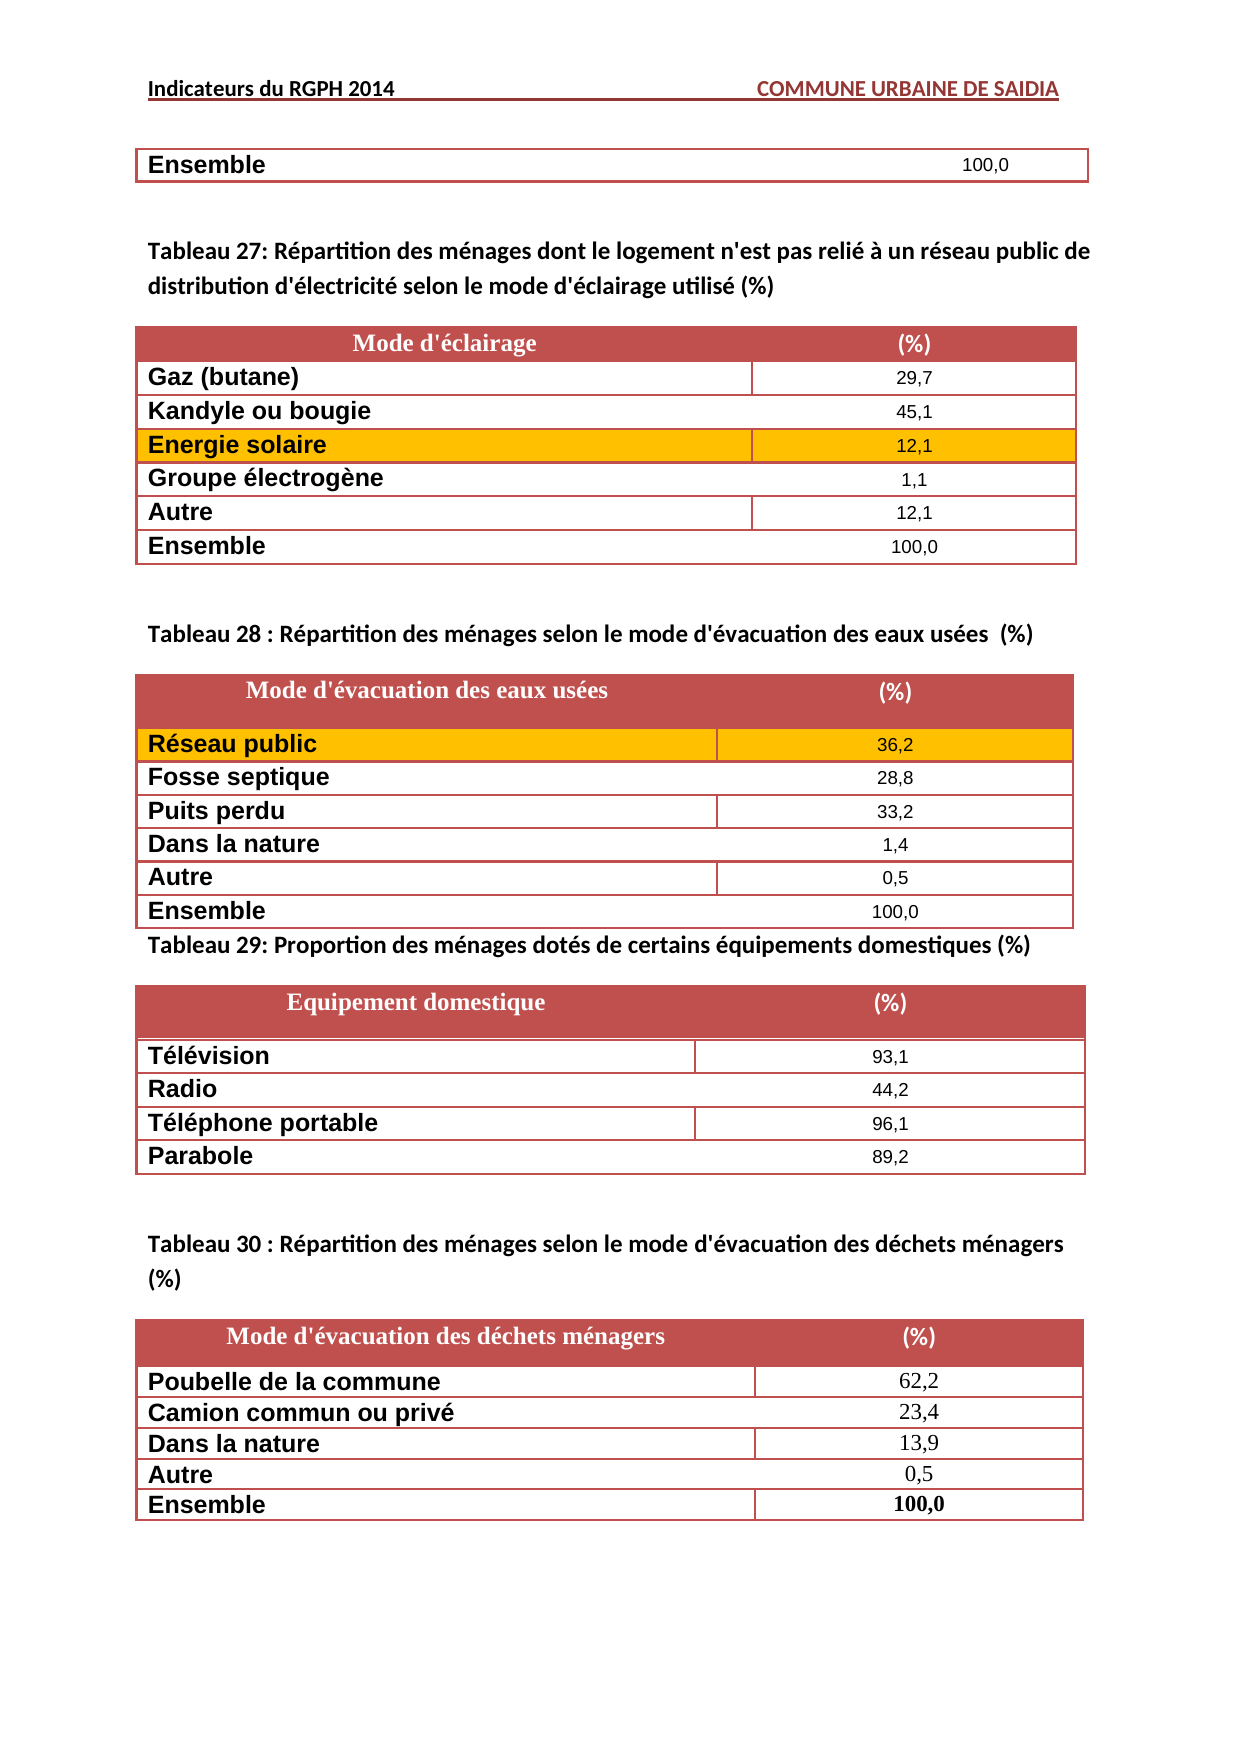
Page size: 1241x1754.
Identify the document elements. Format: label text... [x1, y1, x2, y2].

table_cell Ensemble [138, 1490, 754, 1519]
table_cell 44,2 [695, 1074, 1084, 1106]
table_cell Fosse septique [138, 763, 717, 794]
table_header Mode d'évacuation des eaux usées [138, 676, 717, 727]
table_cell Groupe électrogène [138, 464, 752, 495]
table_cell Radio [138, 1074, 695, 1106]
text Tableau 30 : Répartition des ménages selon le mode d'évacuation des déchets ménagers (%) [148, 1228, 1092, 1293]
table_cell 36,2 [718, 729, 1072, 760]
table_cell 93,1 [696, 1041, 1084, 1072]
table_header (%) [755, 1321, 1082, 1365]
table_cell Gaz (butane) [138, 362, 751, 394]
table_cell Autre [138, 863, 716, 894]
text Tableau 29: Proportion des ménages dotés de certains équipements domestiques (%) [148, 929, 1092, 959]
table_cell 13,9 [756, 1429, 1082, 1457]
table_cell Réseau public [138, 729, 716, 760]
table_cell Energie solaire [138, 430, 751, 461]
table_cell 62,2 [756, 1367, 1082, 1396]
table_cell Télévision [138, 1041, 694, 1072]
table_cell Autre [138, 497, 751, 529]
table_cell 100,0 [752, 531, 1075, 563]
table_cell Ensemble [138, 531, 752, 563]
table_cell 100,0 [717, 896, 1072, 927]
text Tableau 27: Répartition des ménages dont le logement n'est pas relié à un réseau public de distribution d'électricité selon le mode d'éclairage utilisé (%) [148, 236, 1092, 301]
table_cell 96,1 [696, 1108, 1084, 1139]
table_cell 12,1 [753, 430, 1075, 461]
table_cell Ensemble [138, 896, 717, 927]
table_cell 0,5 [718, 863, 1072, 894]
table_cell Téléphone portable [138, 1108, 694, 1139]
table_cell 33,2 [718, 796, 1072, 827]
table_cell 45,1 [752, 396, 1075, 428]
table_cell 0,5 [755, 1460, 1082, 1488]
table_cell 29,7 [753, 362, 1075, 394]
table_cell Ensemble [138, 150, 882, 180]
table_cell 1,4 [717, 829, 1072, 860]
table_header Mode d'évacuation des déchets ménagers [138, 1321, 755, 1365]
table_header Mode d'éclairage [138, 329, 752, 360]
table_cell Dans la nature [138, 1429, 754, 1457]
table_cell 89,2 [695, 1141, 1084, 1173]
table_cell Puits perdu [138, 796, 716, 827]
table_cell Camion commun ou privé [138, 1398, 755, 1427]
table_cell 28,8 [717, 763, 1072, 794]
table_header (%) [695, 987, 1084, 1038]
table_header (%) [717, 676, 1072, 727]
table_cell 12,1 [753, 497, 1075, 529]
table_header (%) [752, 329, 1075, 360]
table_cell 100,0 [756, 1490, 1082, 1519]
table_cell Kandyle ou bougie [138, 396, 752, 428]
table_cell 100,0 [882, 150, 1087, 180]
table_cell Parabole [138, 1141, 695, 1173]
table_cell Dans la nature [138, 829, 717, 860]
text Tableau 28 : Répartition des ménages selon le mode d'évacuation des eaux usées (%) [148, 618, 1092, 648]
table_cell Poubelle de la commune [138, 1367, 754, 1396]
table_cell 1,1 [752, 464, 1075, 495]
table_cell Autre [138, 1460, 755, 1488]
table_cell 23,4 [755, 1398, 1082, 1427]
table_header Equipement domestique [138, 987, 695, 1038]
